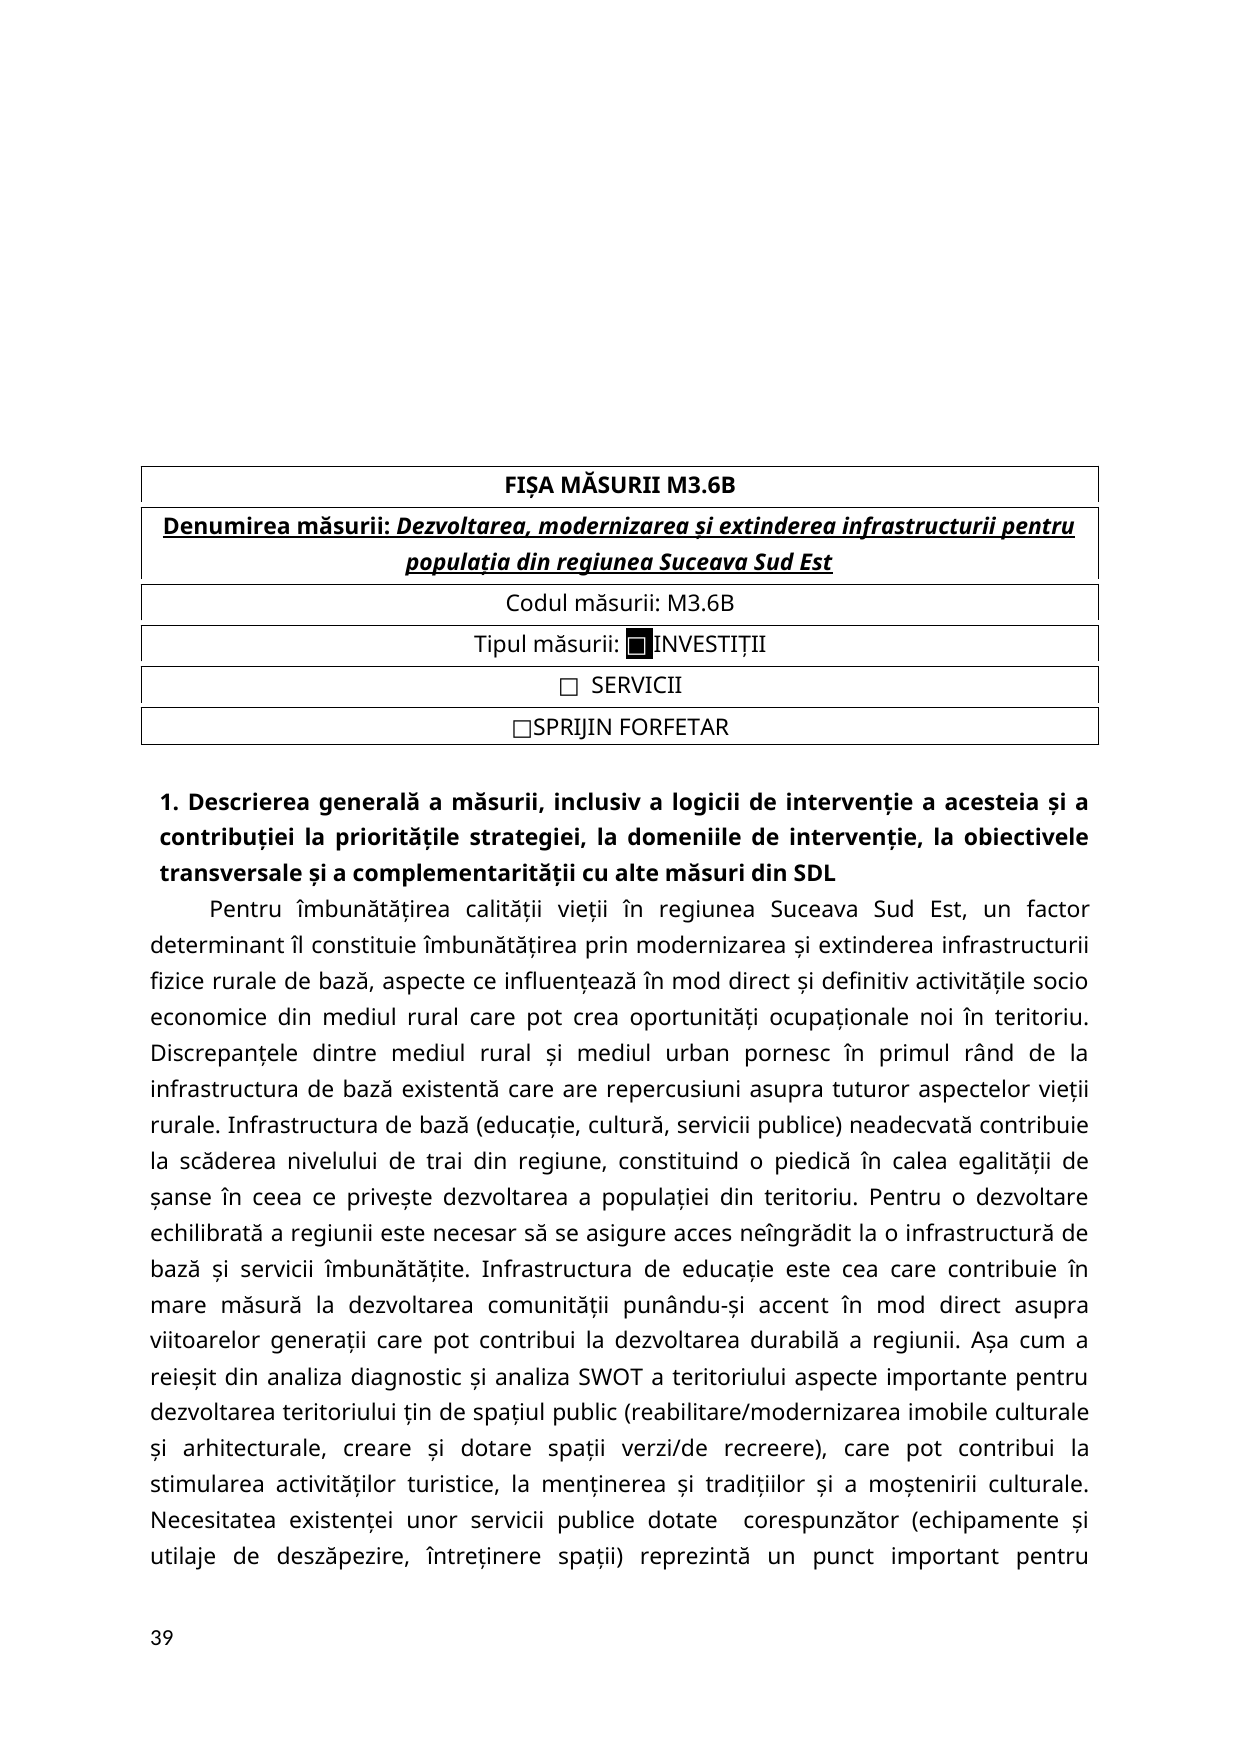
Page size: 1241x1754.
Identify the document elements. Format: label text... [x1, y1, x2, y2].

text Denumirea măsurii: Dezvoltarea, modernizarea și extinderea infrastructurii pentru populația din regiunea Suceava Sud Est [142, 508, 1098, 579]
text □ SERVICII [142, 667, 1098, 703]
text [150, 893, 1090, 1571]
text Tipul măsurii: □ INVESTIȚII [142, 626, 1098, 661]
text FIȘA MĂSURII M3.6B [142, 467, 1098, 502]
text □SPRIJIN FORFETAR [142, 708, 1098, 744]
list 1. Descrierea generală a măsurii, inclusiv a logicii de intervenție a acesteia și a contribuției la prioritățile strategiei, la domeniile de intervenție, la obiectivele transversale și a complementarității cu alte măsuri din SDL [159, 785, 1090, 888]
text Codul măsurii: M3.6B [142, 585, 1098, 620]
